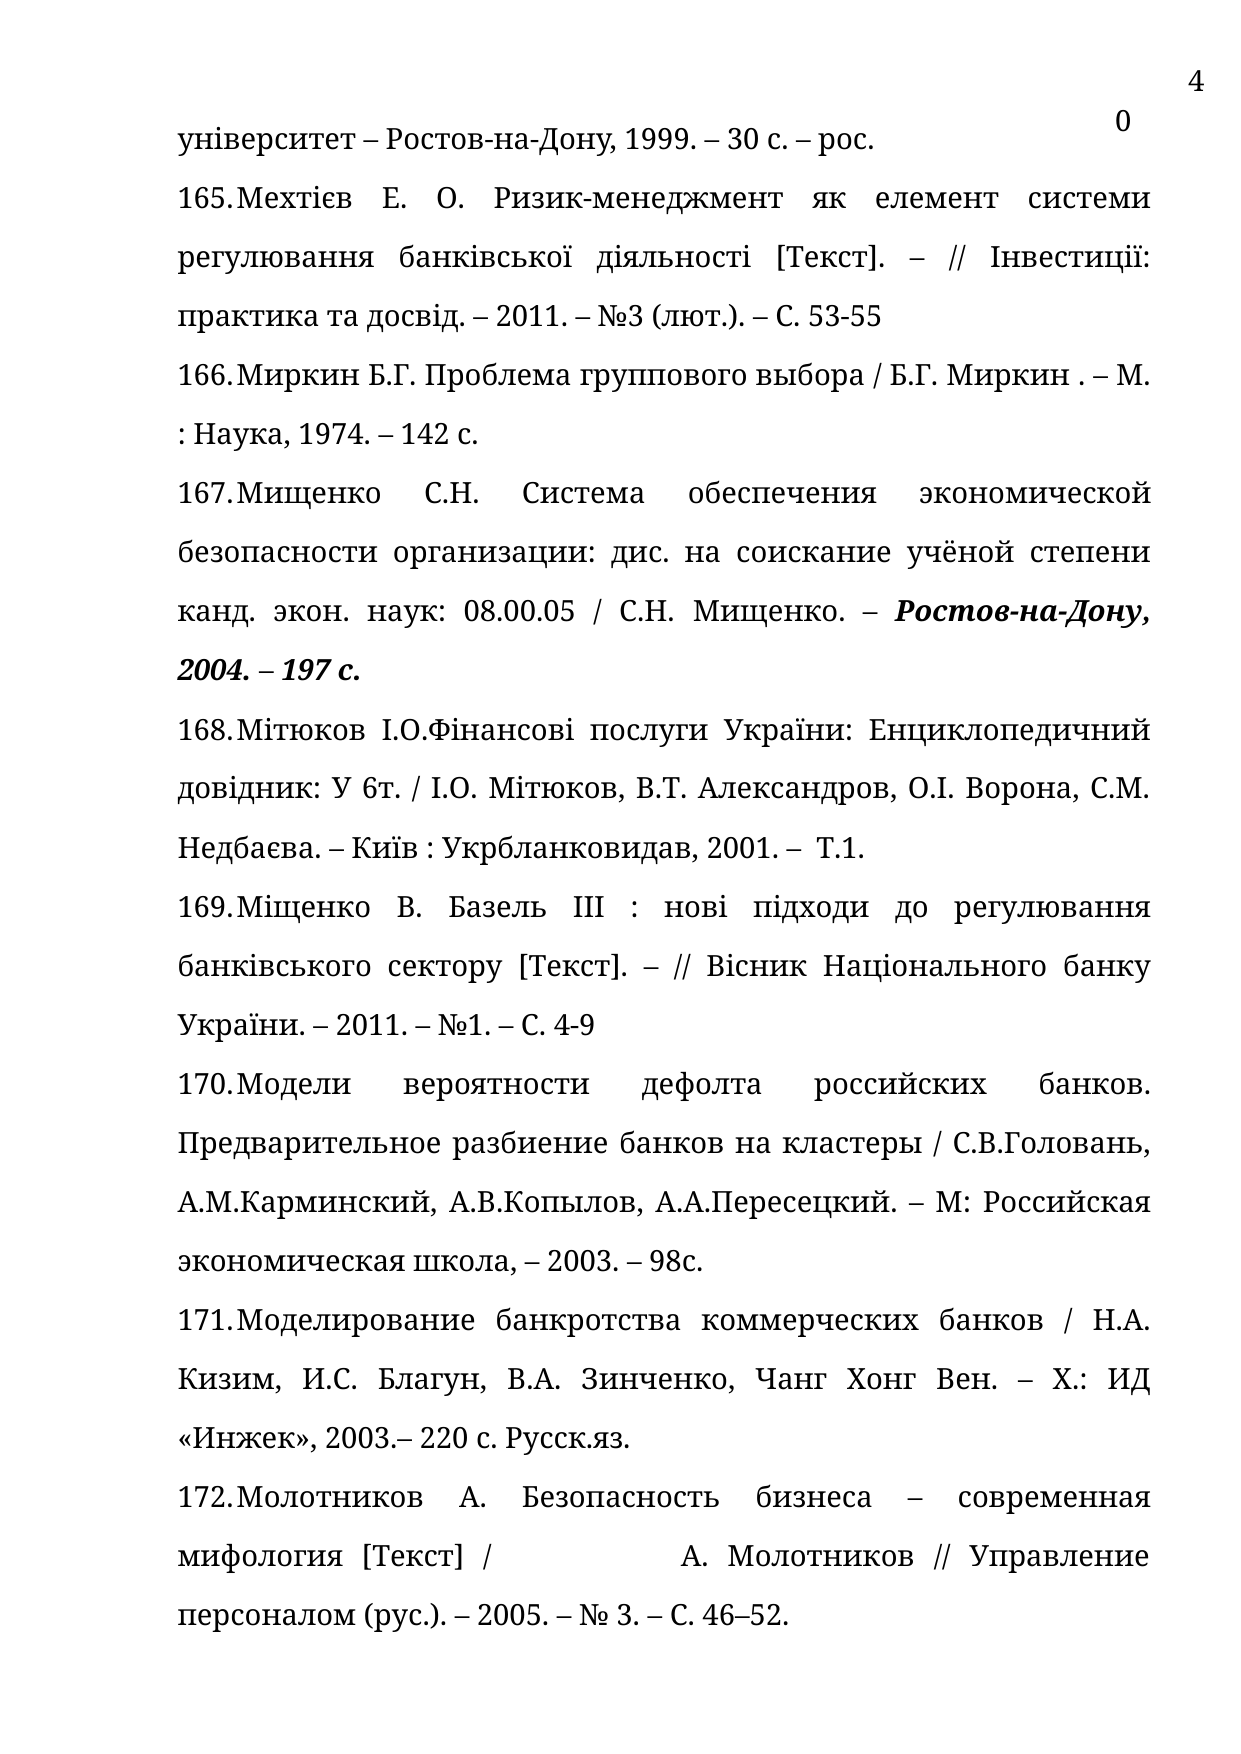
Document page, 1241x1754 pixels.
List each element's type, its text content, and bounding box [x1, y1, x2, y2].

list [177, 118, 1152, 158]
list Мітюков І.О.Фінансові послуги України: Енциклопедичний довідник: У 6т. / І.О. Мітюков, В.Т. Александров, О.І. Ворона, С.М. Недбаєва. – Київ : Укрбланковидав, 2001. – Т.1. [177, 709, 1152, 867]
list Міщенко В. Базель ІІІ : нові підходи до регулювання банківського сектору [Текст]. – // Вісник Національного банку України. – 2011. – №1. – С. 4-9 [177, 886, 1152, 1044]
list Молотников А. Безопасность бизнеса – современная мифология [Текст] / А. Молотников // Управление персоналом (рус.). – 2005. – № 3. – C. 46–52. [177, 1477, 1152, 1634]
list Моделирование банкротства коммерческих банков / Н.А. Кизим, И.С. Благун, В.А. Зинченко, Чанг Хонг Вен. – Х.: ИД «Инжек», 2003.– 220 с. Русск.яз. [177, 1299, 1152, 1457]
list Модели вероятности дефолта российских банков. Предварительное разбиение банков на кластеры / С.В.Головань, А.М.Карминский, А.В.Копылов, А.А.Пересецкий. – М: Российская экономическая школа, – 2003. – 98с. [177, 1063, 1152, 1280]
list Мищенко С.Н. Система обеспечения экономической безопасности организации: дис. на соискание учёной степени канд. экон. наук: 08.00.05 / С.Н. Мищенко. – Ростов-на-Дону, 2004. – 197 с. [177, 472, 1152, 689]
list Мехтієв Е. О. Ризик-менеджмент як елемент системи регулювання банківської діяльності [Текст]. – // Інвестиції: практика та досвід. – 2011. – №3 (лют.). – С. 53-55 [177, 177, 1152, 335]
list Миркин Б.Г. Проблема группового выбора / Б.Г. Миркин . – М. : Наука, 1974. – 142 с. [177, 354, 1152, 453]
